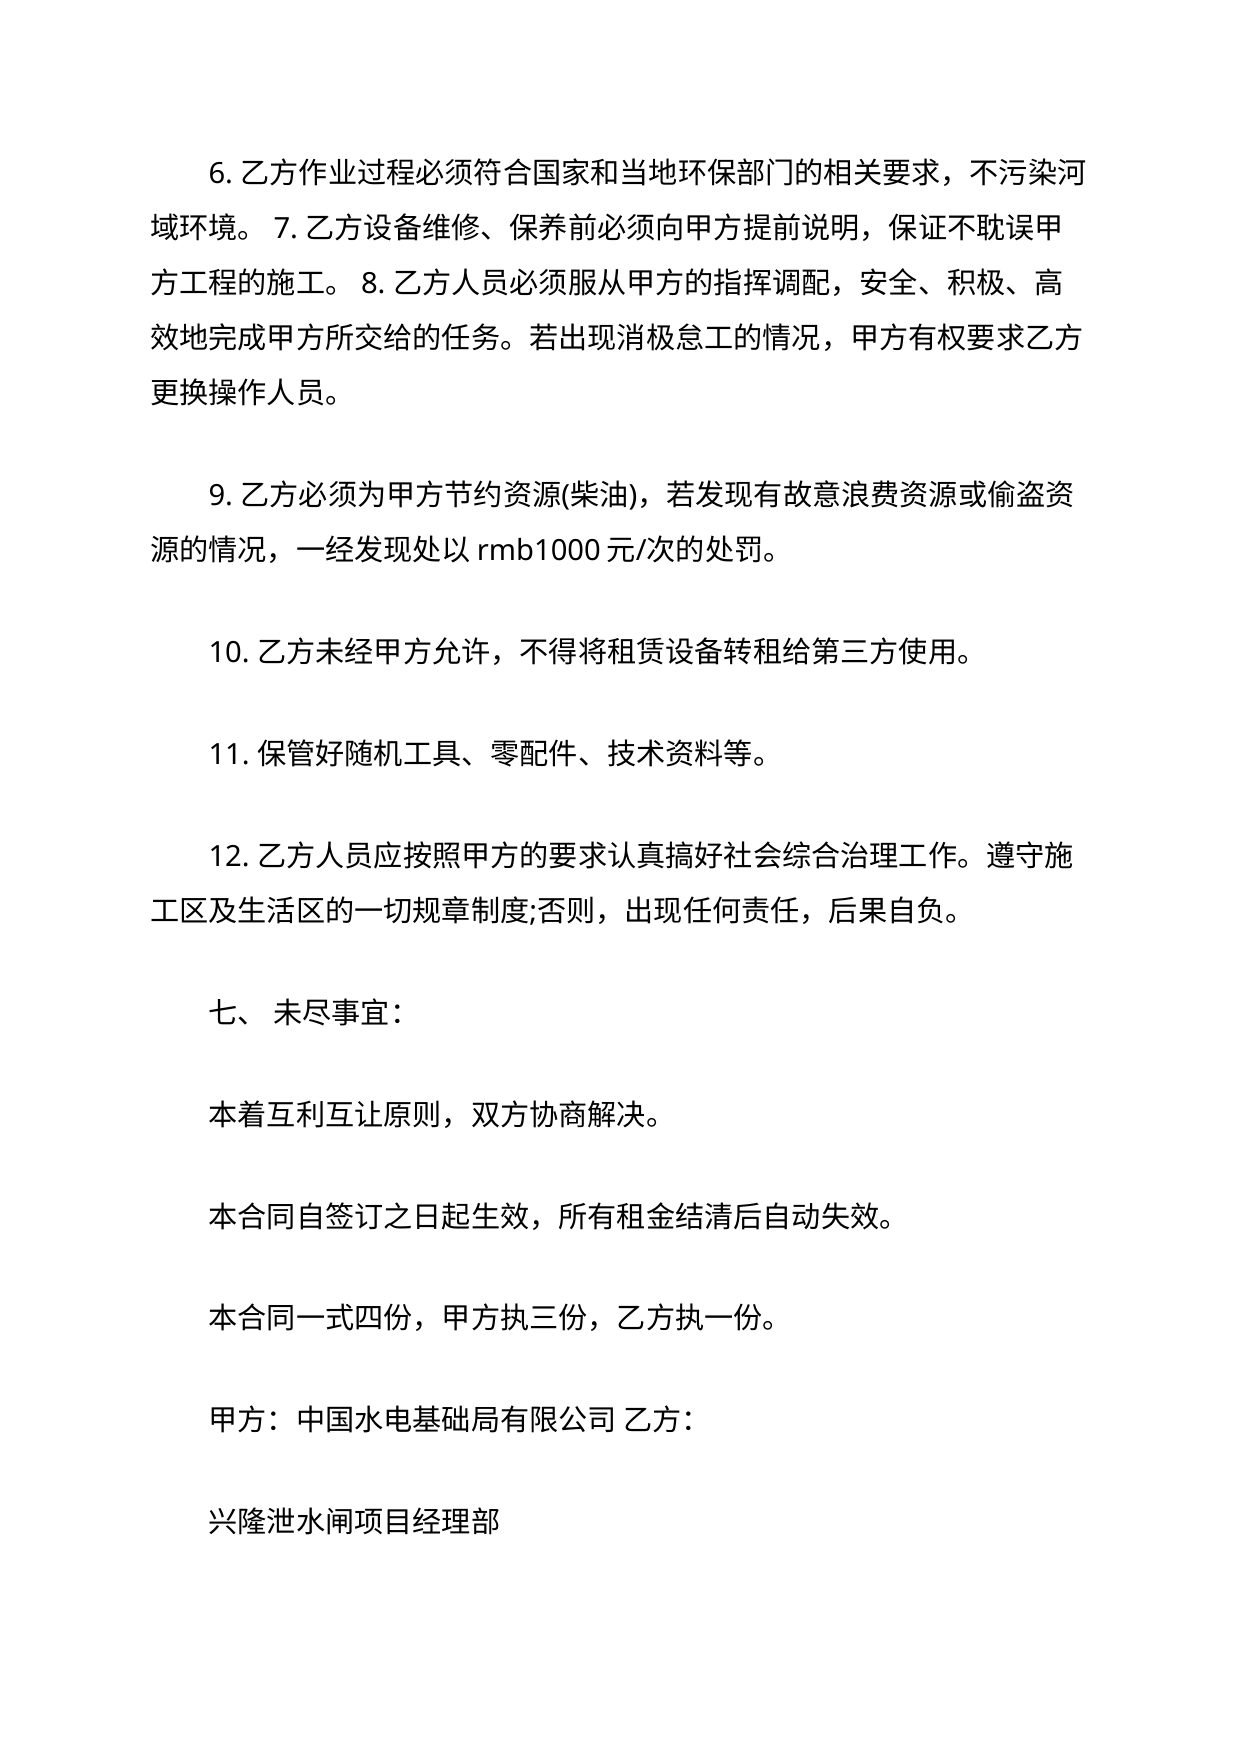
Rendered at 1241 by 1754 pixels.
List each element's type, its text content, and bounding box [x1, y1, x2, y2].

text 七、 未尽事宜： [150, 989, 1090, 1032]
text 本合同一式四份，甲方执三份，乙方执一份。 [150, 1295, 1090, 1337]
text 本合同自签订之日起生效，所有租金结清后自动失效。 [150, 1193, 1090, 1235]
text 兴隆泄水闸项目经理部 [150, 1498, 1090, 1541]
text 12. 乙方人员应按照甲方的要求认真搞好社会综合治理工作。遵守施工区及生活区的一切规章制度;否则，出现任何责任，后果自负。 [150, 833, 1090, 930]
text 本着互利互让原则，双方协商解决。 [150, 1091, 1090, 1134]
text 10. 乙方未经甲方允许，不得将租赁设备转租给第三方使用。 [150, 629, 1090, 671]
text 6. 乙方作业过程必须符合国家和当地环保部门的相关要求，不污染河域环境。 7. 乙方设备维修、保养前必须向甲方提前说明，保证不耽误甲方工程的施工。 8. 乙方人员必须服从甲方的指挥调配，安全、积极、高效地完成甲方所交给的任务。若出现消极怠工的情况，甲方有权要求乙方更换操作人员。 [150, 150, 1090, 412]
text 甲方：中国水电基础局有限公司 乙方： [150, 1397, 1090, 1439]
text 11. 保管好随机工具、零配件、技术资料等。 [150, 731, 1090, 773]
text 9. 乙方必须为甲方节约资源(柴油)，若发现有故意浪费资源或偷盗资源的情况，一经发现处以rmb1000元/次的处罚。 [150, 472, 1090, 569]
